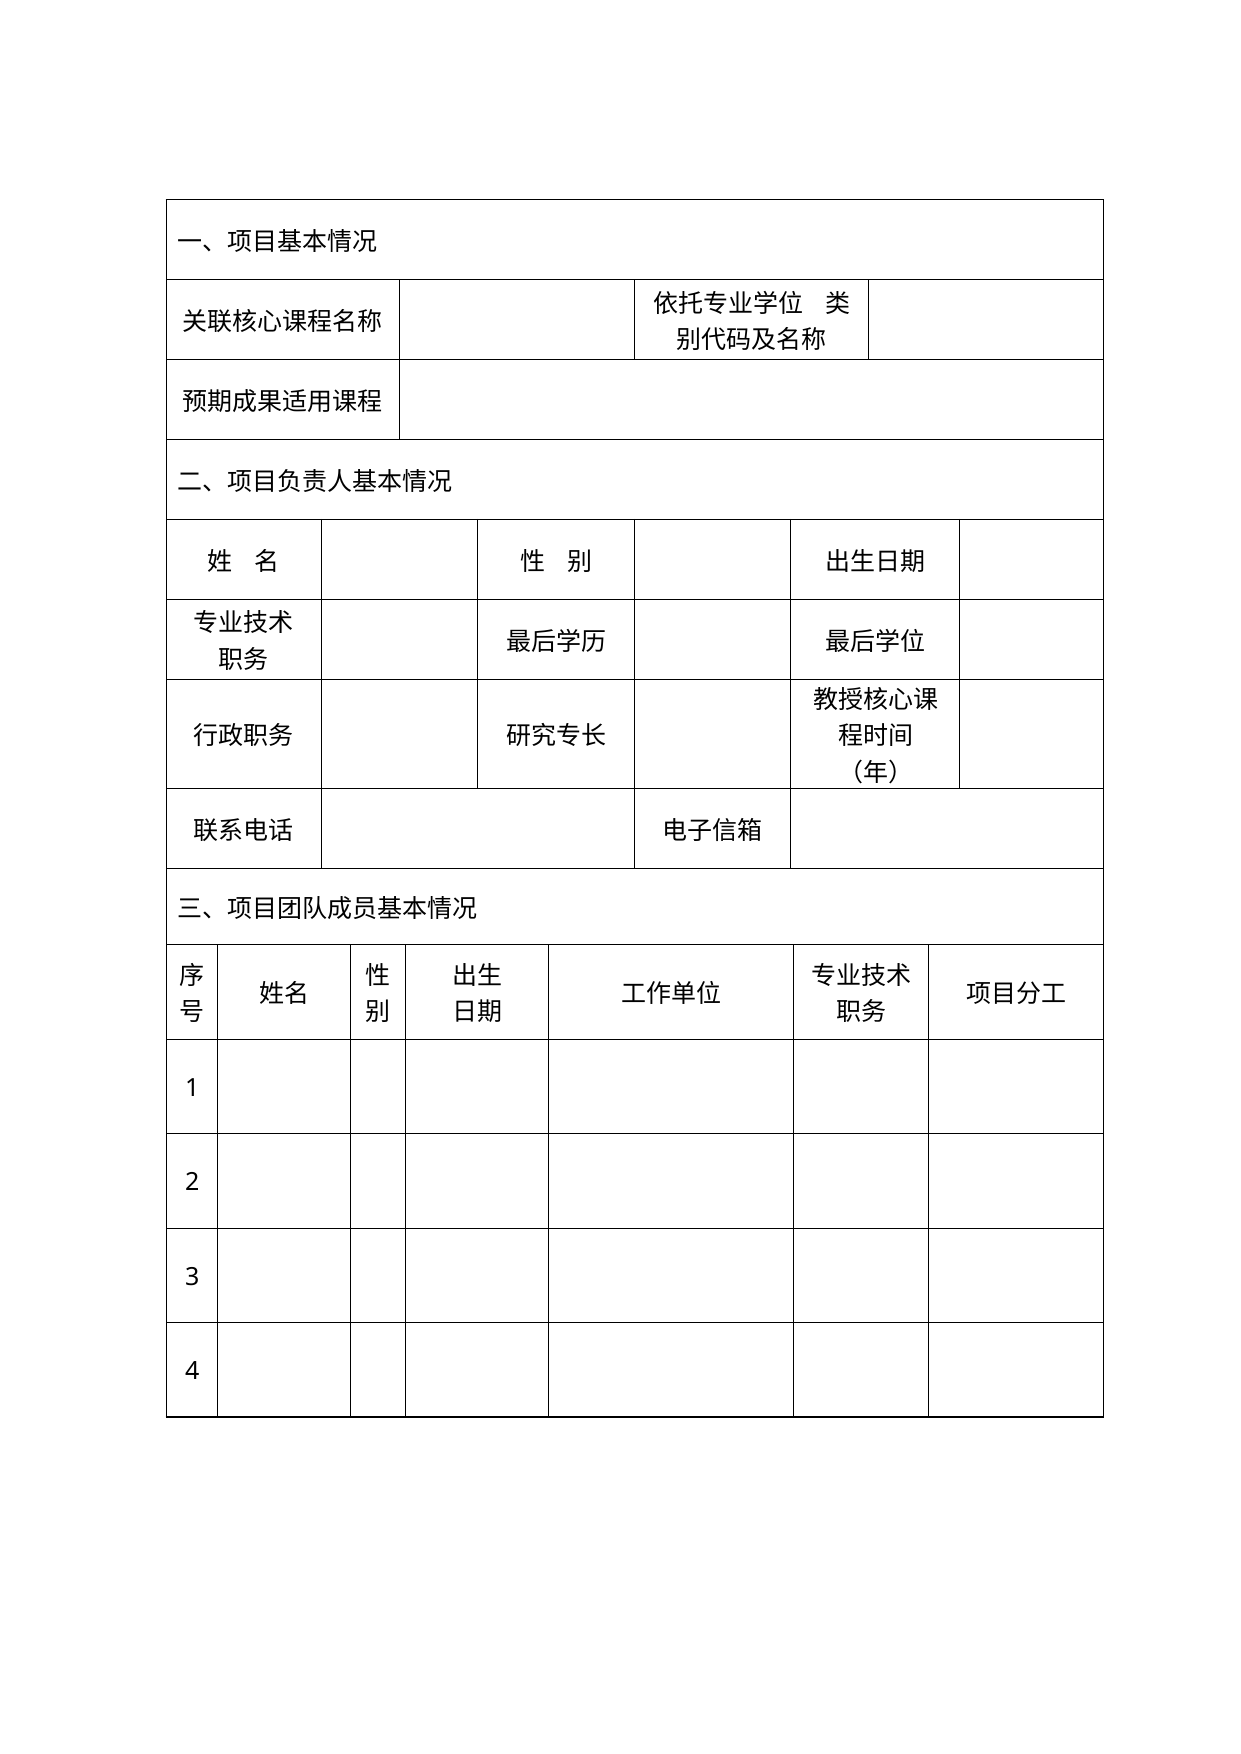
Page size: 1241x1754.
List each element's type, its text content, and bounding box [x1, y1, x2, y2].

table_cell 关联核心课程名称 [167, 280, 399, 359]
table_cell 教授核心课程时间（年） [791, 680, 959, 788]
table_cell 姓名 [218, 945, 350, 1038]
table_cell [929, 1040, 1103, 1133]
table_cell [218, 1323, 350, 1416]
table_cell 工作单位 [549, 945, 793, 1038]
table_cell [960, 680, 1103, 788]
table_cell [218, 1229, 350, 1322]
table_cell 出生日期 [791, 520, 959, 599]
table_cell 三、项目团队成员基本情况 [167, 869, 1103, 944]
table_cell 二、项目负责人基本情况 [167, 440, 1103, 519]
table_cell [322, 680, 477, 788]
table_cell [406, 1040, 548, 1133]
table_cell 出生 日期 [406, 945, 548, 1038]
table_cell [929, 1134, 1103, 1227]
table_cell 依托专业学位 类别代码及名称 [635, 280, 868, 359]
table_cell [791, 789, 1103, 868]
table_header 一、项目基本情况 [167, 200, 1103, 279]
table_cell [351, 1040, 405, 1133]
table_cell [549, 1323, 793, 1416]
table_cell [218, 1134, 350, 1227]
table_cell [400, 360, 1103, 439]
table_cell [960, 520, 1103, 599]
table_cell 专业技术 职务 [794, 945, 928, 1038]
table_cell [218, 1040, 350, 1133]
table_cell 1 [167, 1040, 217, 1133]
table_cell 项目分工 [929, 945, 1103, 1038]
table_cell 联系电话 [167, 789, 321, 868]
table_cell [794, 1134, 928, 1227]
table_cell 4 [167, 1323, 217, 1416]
table_cell 性 别 [351, 945, 405, 1038]
table_cell [635, 600, 790, 678]
table_cell 序 号 [167, 945, 217, 1038]
table_cell 2 [167, 1134, 217, 1227]
table_cell [929, 1229, 1103, 1322]
table_cell [351, 1323, 405, 1416]
table_cell [869, 280, 1103, 359]
table_cell 姓 名 [167, 520, 321, 599]
table_cell 最后学位 [791, 600, 959, 678]
table_cell [549, 1134, 793, 1227]
table_cell [549, 1040, 793, 1133]
table_cell [794, 1323, 928, 1416]
table_cell 行政职务 [167, 680, 321, 788]
table_cell [635, 680, 790, 788]
table_cell [322, 600, 477, 678]
table_cell [322, 789, 634, 868]
table_cell [351, 1134, 405, 1227]
table_cell [960, 600, 1103, 678]
table_cell 研究专长 [478, 680, 634, 788]
table_cell 预期成果适用课程 [167, 360, 399, 439]
table_cell 电子信箱 [635, 789, 790, 868]
table_cell [322, 520, 477, 599]
table_cell [406, 1134, 548, 1227]
table_cell 3 [167, 1229, 217, 1322]
table_cell [406, 1323, 548, 1416]
table_cell [406, 1229, 548, 1322]
table_cell 专业技术 职务 [167, 600, 321, 678]
table_cell 性 别 [478, 520, 634, 599]
table_cell [794, 1040, 928, 1133]
table_cell [351, 1229, 405, 1322]
table_cell [929, 1323, 1103, 1416]
table_cell [635, 520, 790, 599]
table_cell [400, 280, 634, 359]
table_cell [794, 1229, 928, 1322]
table_cell 最后学历 [478, 600, 634, 678]
table_cell [549, 1229, 793, 1322]
